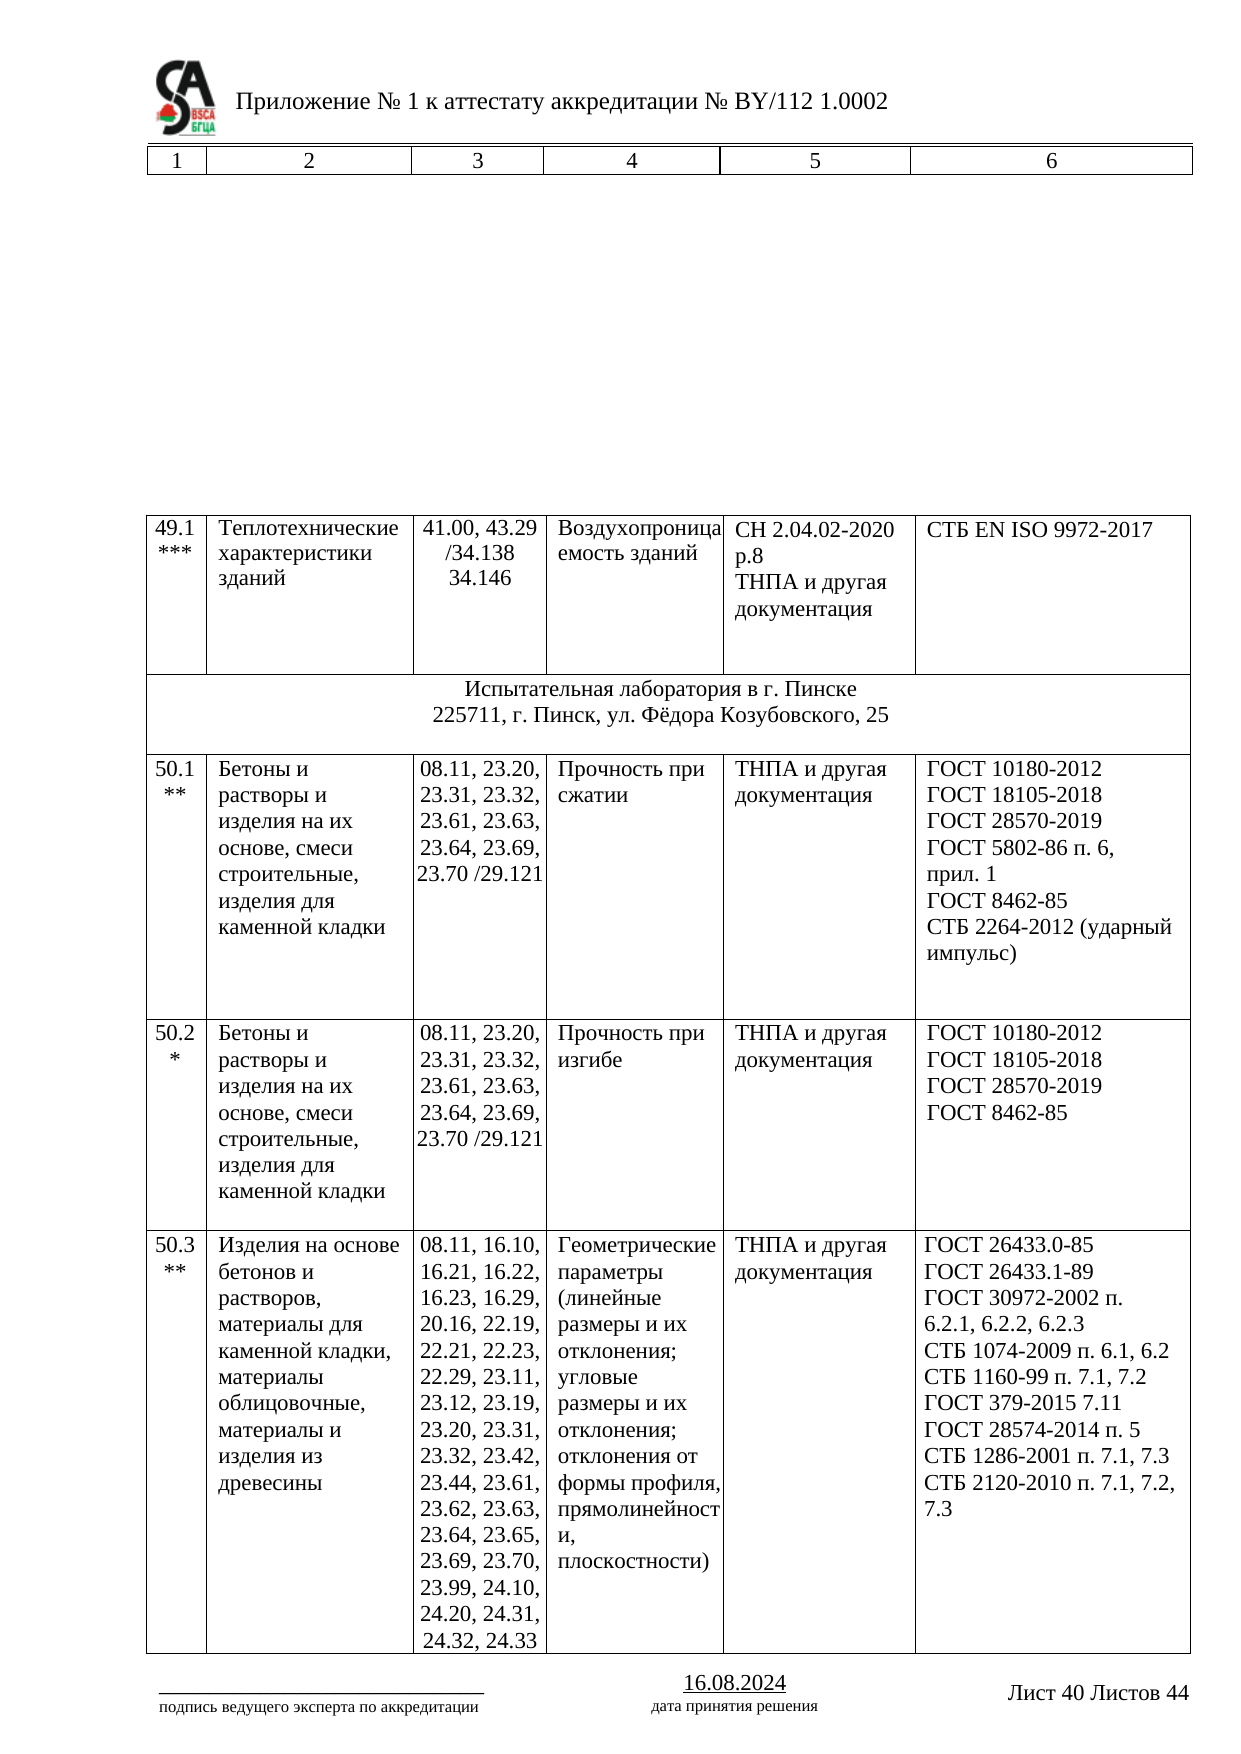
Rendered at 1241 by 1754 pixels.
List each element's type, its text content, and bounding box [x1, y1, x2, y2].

table_cell Прочность при сжатии [547, 755, 723, 1018]
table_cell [207, 1231, 413, 1653]
table_cell Бетоны и растворы и изделия на их основе, смеси строительные, изделия для каменной кладки [207, 1020, 413, 1230]
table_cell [724, 1231, 915, 1653]
table_header СТБ EN ISO 9972-2017 [916, 516, 1190, 674]
table_cell 50.3 ** [147, 1231, 206, 1653]
table_cell 50.2 * [147, 1020, 206, 1230]
table_header 41.00, 43.29 /34.138 34.146 [414, 516, 546, 674]
table_cell Прочность при изгибе [547, 1020, 723, 1230]
table_cell ГОСТ 10180-2012 ГОСТ 18105-2018 ГОСТ 28570-2019 ГОСТ 8462-85 [916, 1020, 1190, 1230]
table_header СН 2.04.02-2020 р.8 ТНПА и другая документация [724, 516, 915, 674]
table_cell Бетоны и растворы и изделия на их основе, смеси строительные, изделия для каменной кладки [207, 755, 413, 1018]
table_cell 50.1 ** [147, 755, 206, 1018]
table_header 49.1 *** [147, 516, 206, 674]
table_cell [547, 1231, 723, 1653]
table_cell Испытательная лаборатория в г. Пинске 225711, г. Пинск, ул. Фёдора Козубовского, 25 [147, 675, 1190, 754]
picture [155, 59, 217, 136]
table_header Теплотехнические характеристики зданий [207, 516, 413, 674]
table_header Воздухопроницаемость зданий [547, 516, 723, 674]
table_cell 08.11, 23.20, 23.31, 23.32, 23.61, 23.63, 23.64, 23.69, 23.70 /29.121 [414, 1020, 546, 1230]
table_cell 08.11, 23.20, 23.31, 23.32, 23.61, 23.63, 23.64, 23.69, 23.70 /29.121 [414, 755, 546, 1018]
table_cell ГОСТ 10180-2012 ГОСТ 18105-2018 ГОСТ 28570-2019 ГОСТ 5802-86 п. 6, прил. 1 ГОСТ 8462-85 СТБ 2264-2012 (ударный импульс) [916, 755, 1190, 1018]
table_cell ТНПА и другая документация [724, 1020, 915, 1230]
table_cell ТНПА и другая документация [724, 755, 915, 1018]
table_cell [916, 1231, 1190, 1653]
